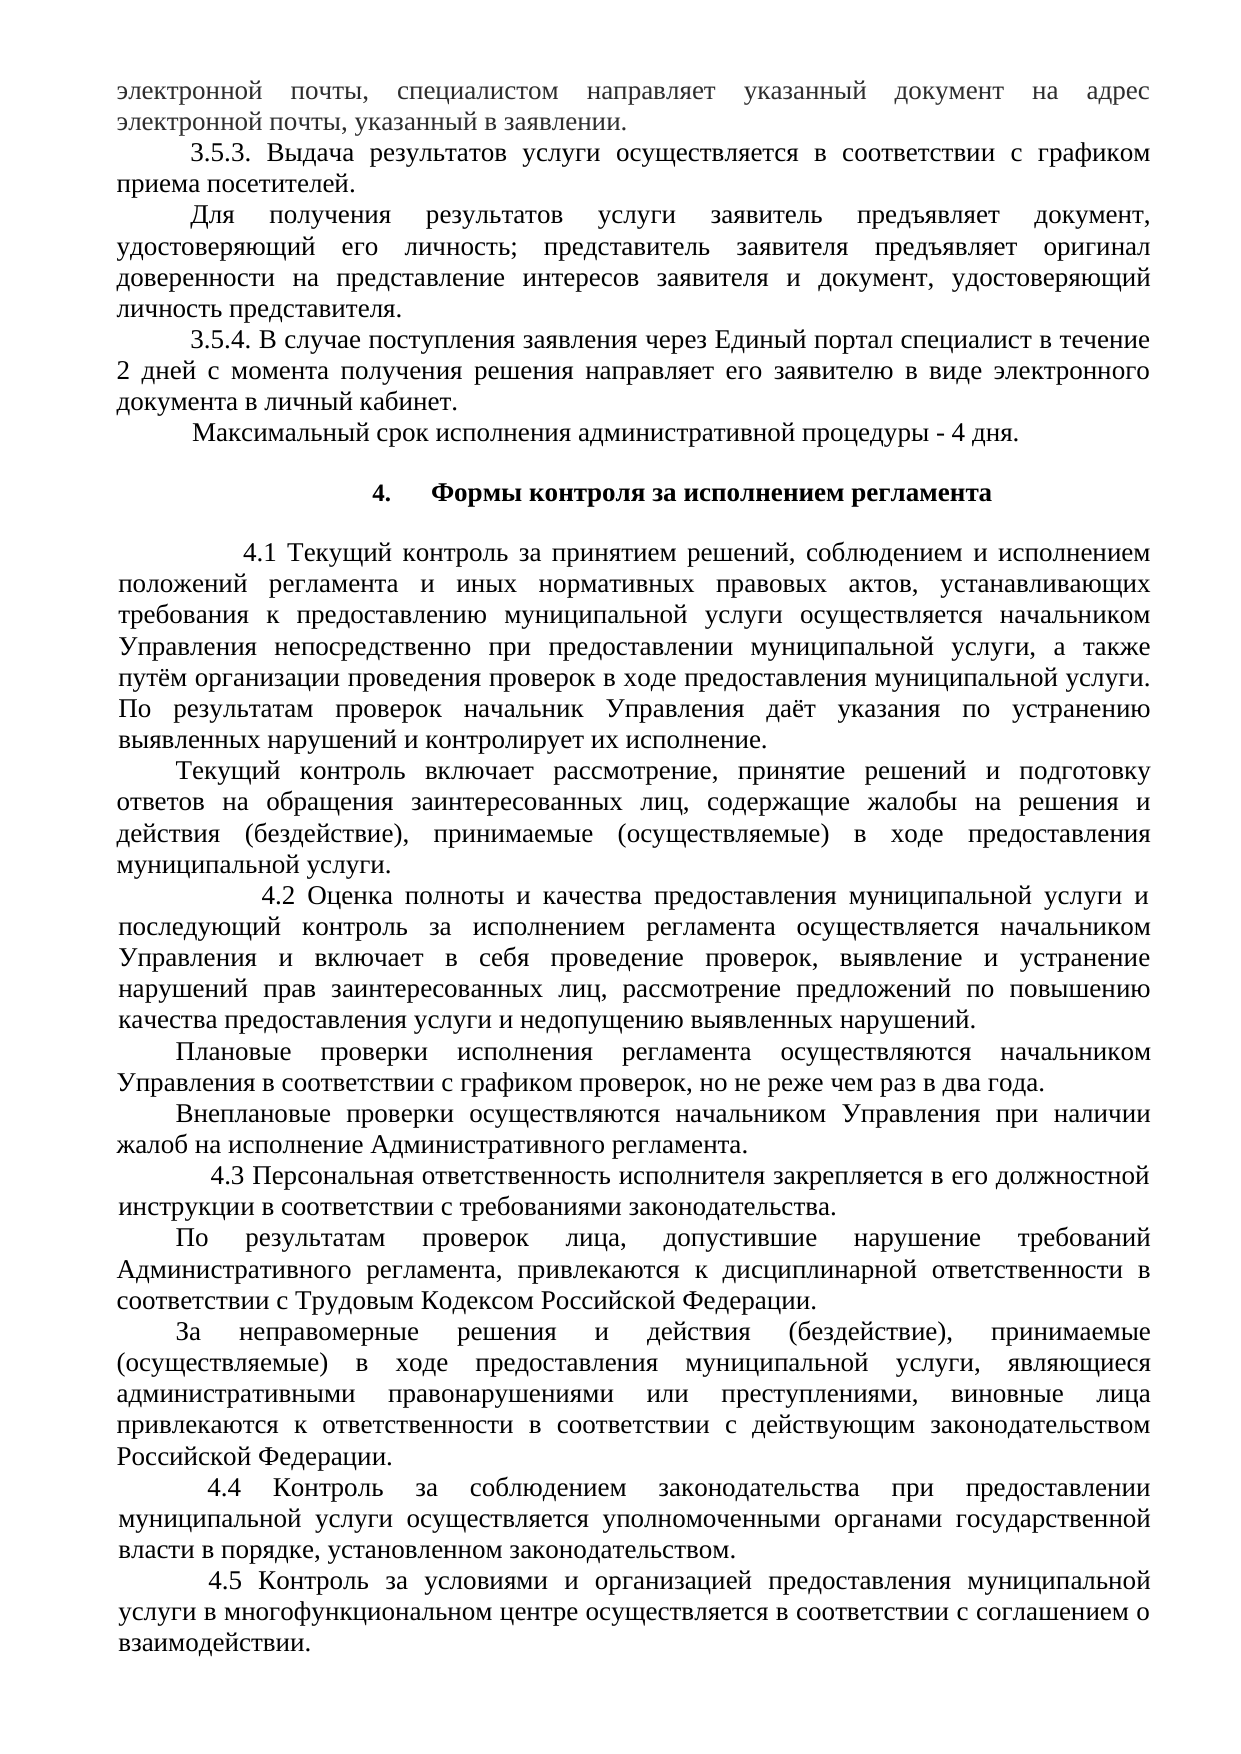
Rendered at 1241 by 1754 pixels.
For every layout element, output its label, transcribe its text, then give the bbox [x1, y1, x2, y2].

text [116, 74, 1151, 136]
text Внеплановые проверки осуществляются начальником Управления при наличии жалоб на исполнение Административного регламента. [116, 1097, 1152, 1159]
text 4.4 Контроль за соблюдением законодательства при предоставлении муниципальной услуги осуществляется уполномоченными органами государственной власти в порядке, установленном законодательством. [118, 1471, 1152, 1564]
text 4.3 Персональная ответственность исполнителя закрепляется в его должностной инструкции в соответствии с требованиями законодательства. [117, 1159, 1152, 1222]
list 4.2 Оценка полноты и качества предоставления муниципальной услуги и последующий контроль за исполнением регламента осуществляется начальником Управления и включает в себя проведение проверок, выявление и устранение нарушений прав заинтересованных лиц, рассмотрение предложений по повышению качества предоставления услуги и недопущению выявленных нарушений. [118, 879, 1152, 1035]
text За неправомерные решения и действия (бездействие), принимаемые (осуществляемые) в ходе предоставления муниципальной услуги, являющиеся административными правонарушениями или преступлениями, виновные лица привлекаются к ответственности в соответствии с действующим законодательством Российской Федерации. [116, 1315, 1152, 1471]
text 3.5.3. Выдача результатов услуги осуществляется в соответствии с графиком приема посетителей. [116, 136, 1152, 198]
text По результатам проверок лица, допустившие нарушение требований Административного регламента, привлекаются к дисциплинарной ответственности в соответствии с Трудовым Кодексом Российской Федерации. [116, 1222, 1152, 1315]
text 4.5 Контроль за условиями и организацией предоставления муниципальной услуги в многофункциональном центре осуществляется в соответствии с соглашением о взаимодействии. [118, 1564, 1152, 1658]
text Текущий контроль включает рассмотрение, принятие решений и подготовку ответов на обращения заинтересованных лиц, содержащие жалобы на решения и действия (бездействие), принимаемые (осуществляемые) в ходе предоставления муниципальной услуги. [116, 754, 1152, 879]
list Формы контроля за исполнением регламента [118, 476, 1158, 508]
text 4.1 Текущий контроль за принятием решений, соблюдением и исполнением положений регламента и иных нормативных правовых актов, устанавливающих требования к предоставлению муниципальной услуги осуществляется начальником Управления непосредственно при предоставлении муниципальной услуги, а также путём организации проведения проверок в ходе предоставления муниципальной услуги. По результатам проверок начальник Управления даёт указания по устранению выявленных нарушений и контролирует их исполнение. [118, 536, 1152, 754]
text 3.5.4. В случае поступления заявления через Единый портал специалист в течение 2 дней с момента получения решения направляет его заявителю в виде электронного документа в личный кабинет. [116, 323, 1152, 417]
text Для получения результатов услуги заявитель предъявляет документ, удостоверяющий его личность; представитель заявителя предъявляет оригинал доверенности на представление интересов заявителя и документ, удостоверяющий личность представителя. [116, 198, 1152, 323]
text Максимальный срок исполнения административной процедуры - 4 дня. [192, 417, 1152, 448]
text Плановые проверки исполнения регламента осуществляются начальником Управления в соответствии с графиком проверок, но не реже чем раз в два года. [116, 1035, 1152, 1097]
